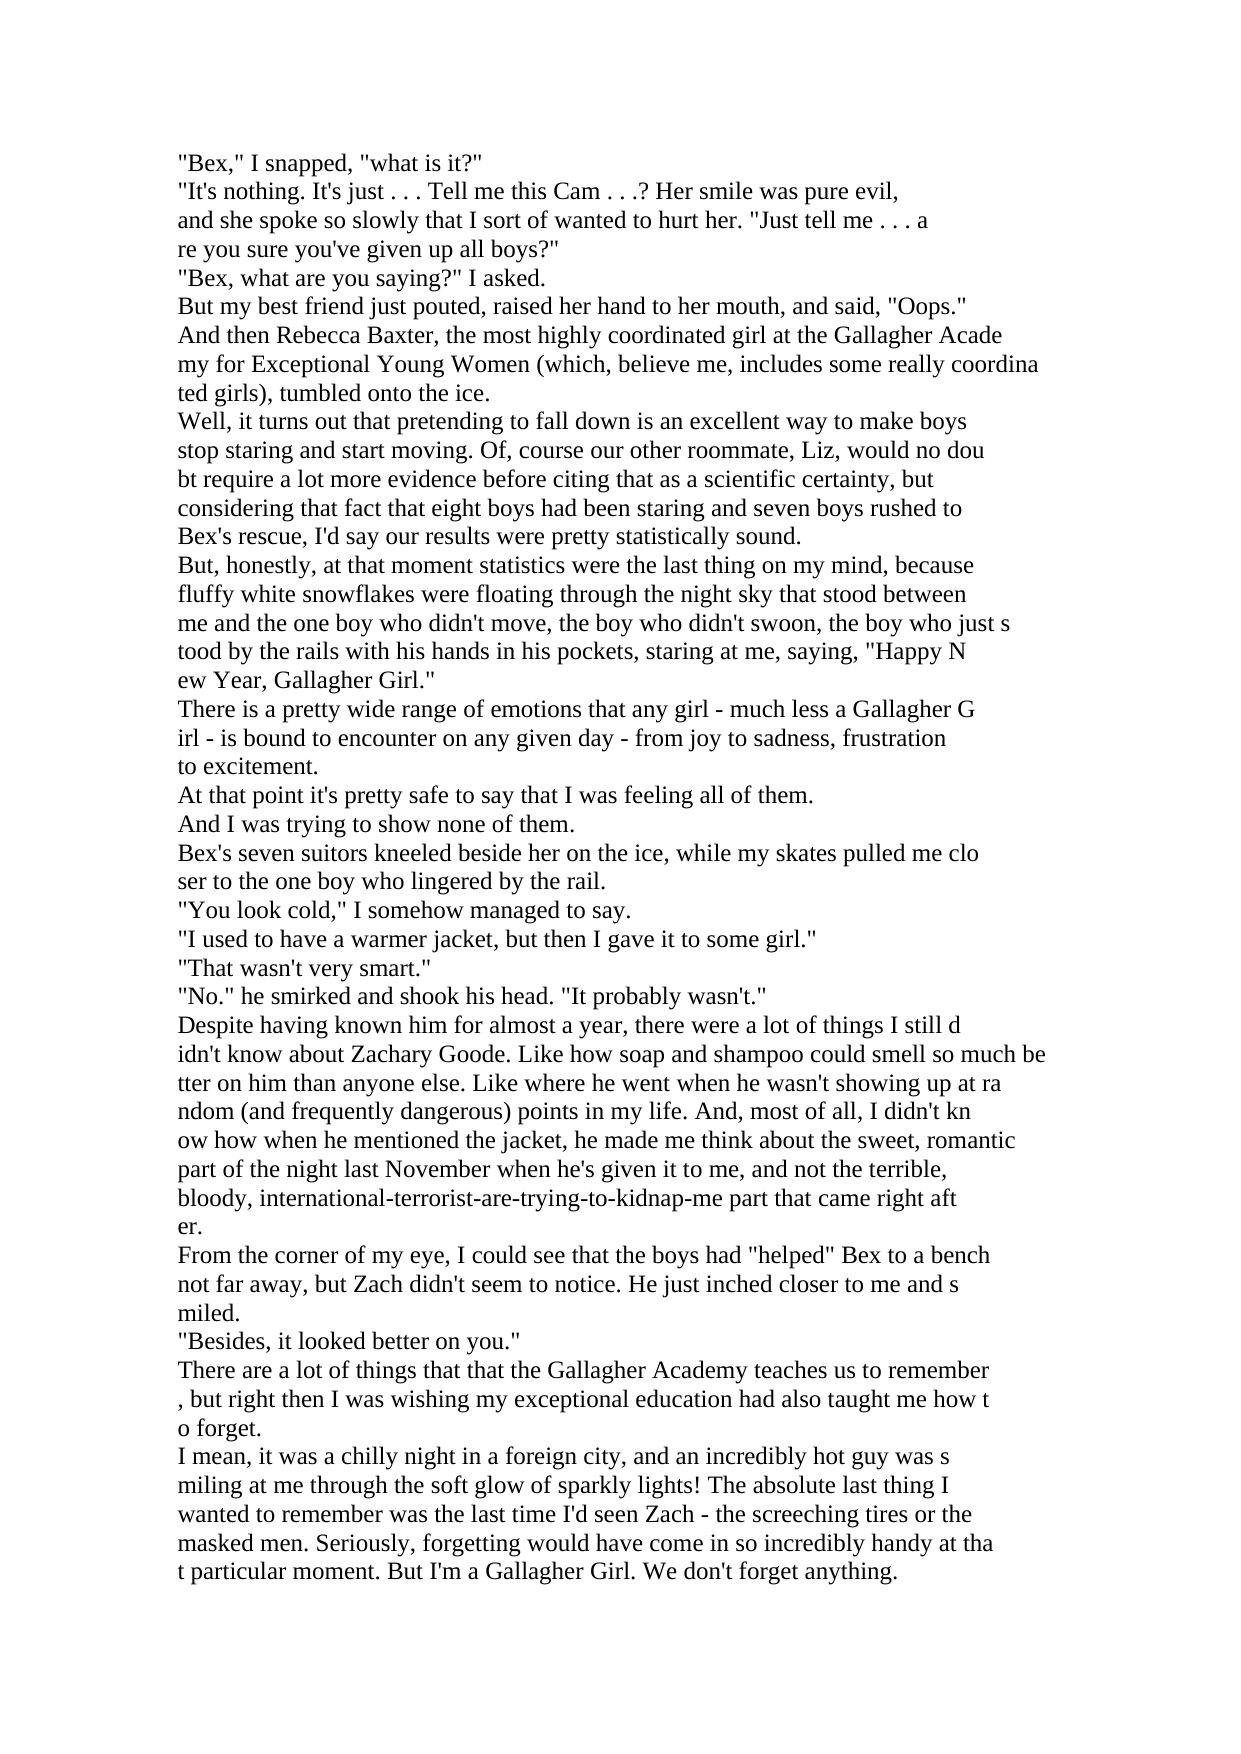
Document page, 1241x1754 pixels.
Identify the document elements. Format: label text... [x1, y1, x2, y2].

text Bex's rescue, I'd say our results were pretty statistically sound. [177, 521, 1063, 550]
text At that point it's pretty safe to say that I was feeling all of them. [177, 780, 1063, 809]
text "It's nothing. It's just . . . Tell me this Cam . . .? Her smile was pure evil, [177, 176, 1063, 205]
text bt require a lot more evidence before citing that as a scientific certainty, but [177, 464, 1063, 493]
text miled. [177, 1298, 1063, 1326]
text Bex's seven suitors kneeled beside her on the ice, while my skates pulled me clo [177, 838, 1063, 866]
text But, honestly, at that moment statistics were the last thing on my mind, because [177, 550, 1063, 579]
text And I was trying to show none of them. [177, 809, 1063, 838]
text But my best friend just pouted, raised her hand to her mouth, and said, "Oops." [177, 291, 1063, 320]
text me and the one boy who didn't move, the boy who didn't swoon, the boy who just s [177, 608, 1063, 636]
text masked men. Seriously, forgetting would have come in so incredibly handy at tha [177, 1528, 1063, 1556]
text bloody, international-terrorist-are-trying-to-kidnap-me part that came right aft [177, 1183, 1063, 1211]
text "I used to have a warmer jacket, but then I gave it to some girl." [177, 924, 1063, 953]
text part of the night last November when he's given it to me, and not the terrible, [177, 1154, 1063, 1183]
text I mean, it was a chilly night in a foreign city, and an incredibly hot guy was s [177, 1441, 1063, 1470]
text From the corner of my eye, I could see that the boys had "helped" Bex to a bench [177, 1240, 1063, 1269]
text irl - is bound to encounter on any given day - from joy to sadness, frustration [177, 723, 1063, 751]
text and she spoke so slowly that I sort of wanted to hurt her. "Just tell me . . . a [177, 205, 1063, 234]
text ser to the one boy who lingered by the rail. [177, 866, 1063, 895]
text "Bex, what are you saying?" I asked. [177, 263, 1063, 291]
text "You look cold," I somehow managed to say. [177, 895, 1063, 924]
text ew Year, Gallagher Girl." [177, 665, 1063, 694]
text Despite having known him for almost a year, there were a lot of things I still d [177, 1010, 1063, 1039]
text There is a pretty wide range of emotions that any girl - much less a Gallagher G [177, 694, 1063, 723]
text ted girls), tumbled onto the ice. [177, 378, 1063, 406]
text There are a lot of things that that the Gallagher Academy teaches us to remember [177, 1355, 1063, 1384]
text miling at me through the soft glow of sparkly lights! The absolute last thing I [177, 1470, 1063, 1499]
text idn't know about Zachary Goode. Like how soap and shampoo could smell so much be [177, 1039, 1063, 1068]
text , but right then I was wishing my exceptional education had also taught me how t [177, 1384, 1063, 1413]
text considering that fact that eight boys had been staring and seven boys rushed to [177, 493, 1063, 521]
text fluffy white snowflakes were floating through the night sky that stood between [177, 579, 1063, 608]
text stop staring and start moving. Of, course our other roommate, Liz, would no dou [177, 435, 1063, 464]
text "No." he smirked and shook his head. "It probably wasn't." [177, 981, 1063, 1010]
text tood by the rails with his hands in his pockets, staring at me, saying, "Happy N [177, 636, 1063, 665]
text to excitement. [177, 751, 1063, 780]
text er. [177, 1211, 1063, 1240]
text And then Rebecca Baxter, the most highly coordinated girl at the Gallagher Acade [177, 320, 1063, 349]
text "Besides, it looked better on you." [177, 1326, 1063, 1355]
text my for Exceptional Young Women (which, believe me, includes some really coordina [177, 349, 1063, 378]
text "Bex," I snapped, "what is it?" [177, 148, 1063, 176]
text wanted to remember was the last time I'd seen Zach - the screeching tires or the [177, 1499, 1063, 1528]
text re you sure you've given up all boys?" [177, 234, 1063, 263]
text tter on him than anyone else. Like where he went when he wasn't showing up at ra [177, 1068, 1063, 1096]
text "That wasn't very smart." [177, 953, 1063, 981]
text Well, it turns out that pretending to fall down is an excellent way to make boys [177, 406, 1063, 435]
text ow how when he mentioned the jacket, he made me think about the sweet, romantic [177, 1125, 1063, 1154]
text t particular moment. But I'm a Gallagher Girl. We don't forget anything. [177, 1556, 1063, 1585]
text not far away, but Zach didn't seem to notice. He just inched closer to me and s [177, 1269, 1063, 1298]
text ndom (and frequently dangerous) points in my life. And, most of all, I didn't kn [177, 1096, 1063, 1125]
text o forget. [177, 1413, 1063, 1441]
